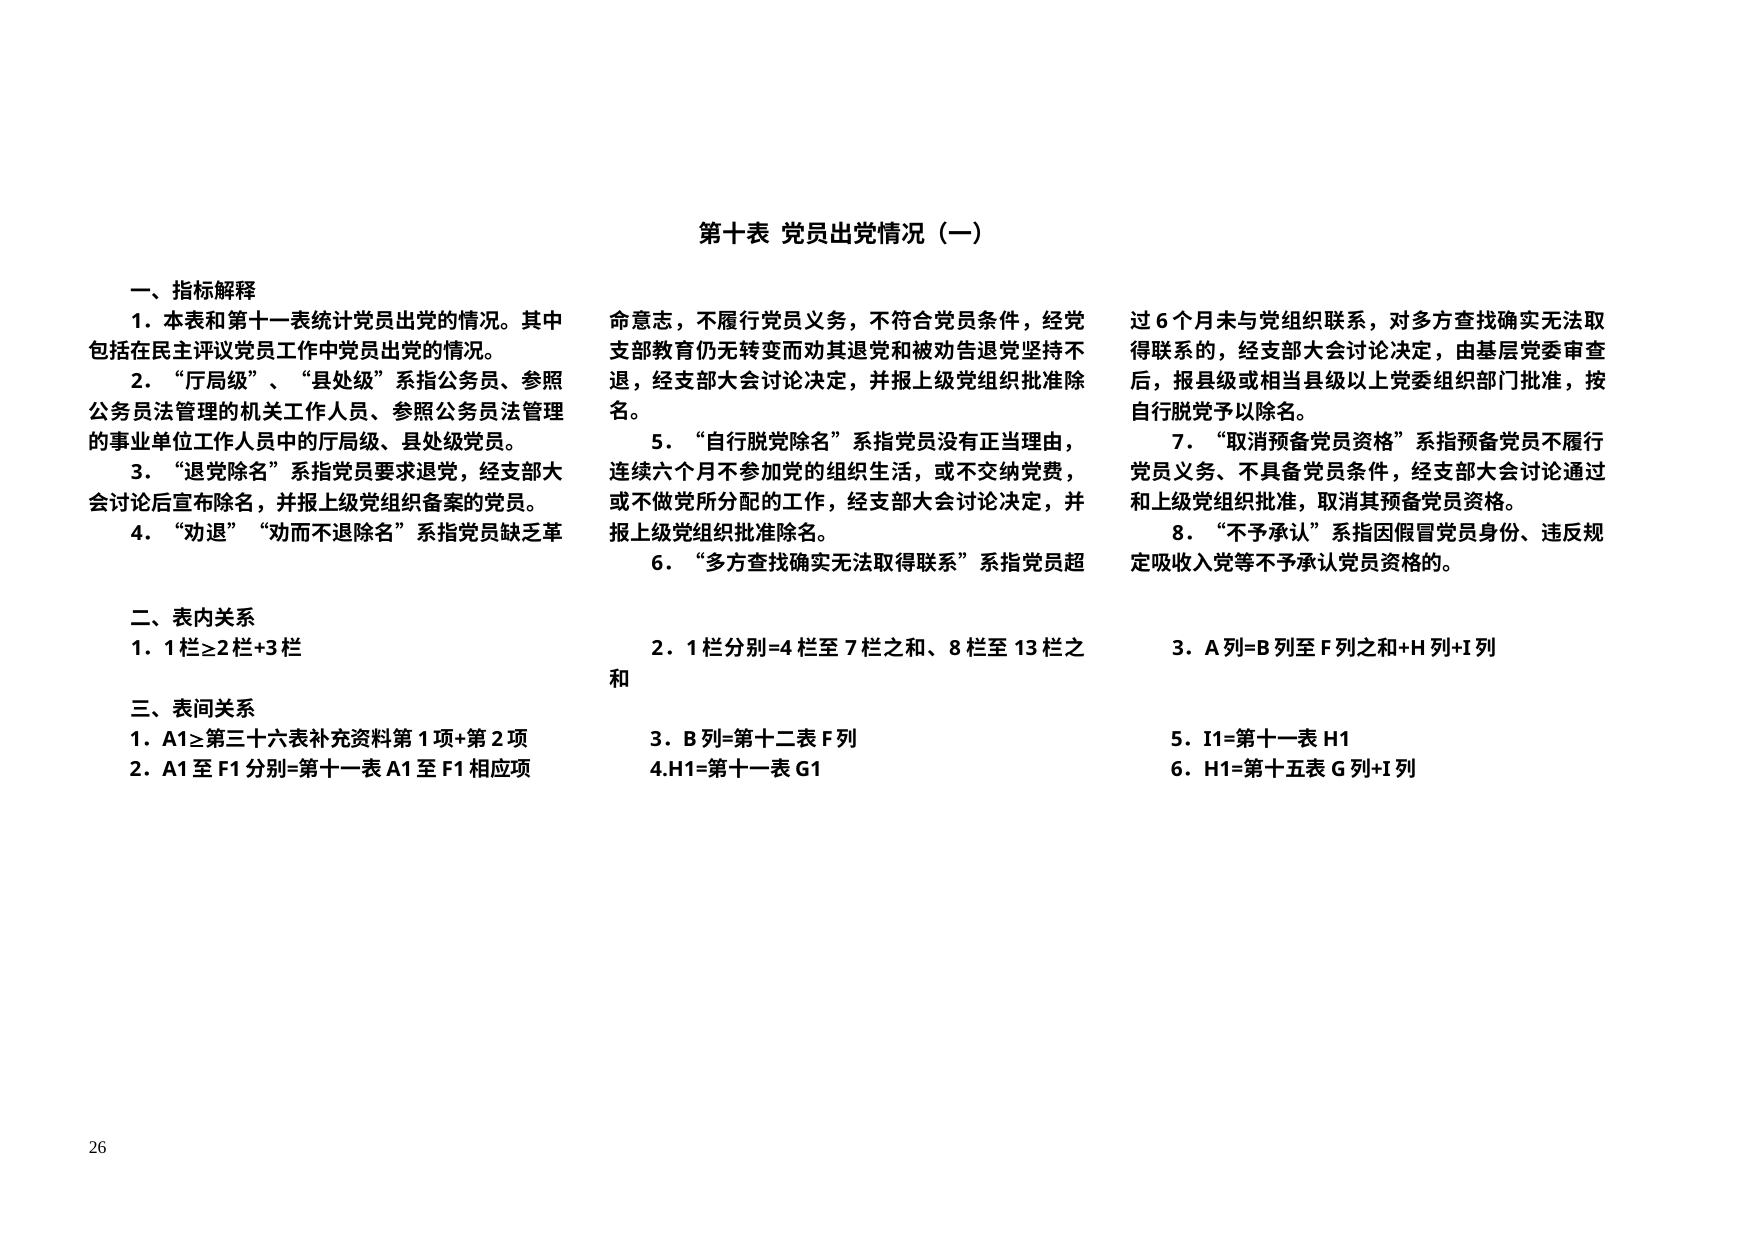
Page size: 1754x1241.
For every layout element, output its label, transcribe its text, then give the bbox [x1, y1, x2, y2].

text 1．1栏2栏+3栏 [89, 632, 565, 662]
text 1．A1第三十六表补充资料第1项+第2项 [89, 722, 565, 753]
text 2．A1至F1分别=第十一表A1至F1相应项 [89, 753, 565, 783]
text 4．“劝退”“劝而不退除名”系指党员缺乏革命意志，不履行党员义务，不符合党员条件，经党支部教育仍无转变而劝其退党和被劝告退党坚持不退，经支部大会讨论决定，并报上级党组织批准除名。 [609, 304, 1086, 425]
text 7．“取消预备党员资格”系指预备党员不履行党员义务、不具备党员条件，经支部大会讨论通过和上级党组织批准，取消其预备党员资格。 [1130, 425, 1606, 516]
text 2．1栏分别=4栏至7栏之和、8栏至13栏之和 [609, 632, 1086, 692]
text 4．“劝退”“劝而不退除名”系指党员缺乏革命意志，不履行党员义务，不符合党员条件，经党支部教育仍无转变而劝其退党和被劝告退党坚持不退，经支部大会讨论决定，并报上级党组织批准除名。 [89, 516, 565, 546]
text 6．H1=第十五表G列+I列 [1130, 753, 1606, 783]
text 3．A列=B列至F列之和+H列+I列 [1130, 632, 1606, 662]
text 二、表内关系 [89, 601, 1606, 632]
text 第十表 党员出党情况（一） [89, 214, 1606, 249]
text 6．“多方查找确实无法取得联系”系指党员超过6个月未与党组织联系，对多方查找确实无法取得联系的，经支部大会讨论决定，由基层党委审查后，报县级或相当县级以上党委组织部门批准，按自行脱党予以除名。 [609, 546, 1086, 576]
text 6．“多方查找确实无法取得联系”系指党员超过6个月未与党组织联系，对多方查找确实无法取得联系的，经支部大会讨论决定，由基层党委审查后，报县级或相当县级以上党委组织部门批准，按自行脱党予以除名。 [1130, 304, 1606, 425]
text 2．“厅局级”、“县处级”系指公务员、参照公务员法管理的机关工作人员、参照公务员法管理的事业单位工作人员中的厅局级、县处级党员。 [89, 365, 565, 455]
text 4.H1=第十一表G1 [609, 753, 1086, 783]
text 8．“不予承认”系指因假冒党员身份、违反规定吸收入党等不予承认党员资格的。 [1130, 516, 1606, 576]
text 1．本表和第十一表统计党员出党的情况。其中包括在民主评议党员工作中党员出党的情况。 [89, 304, 565, 365]
text 5．“自行脱党除名”系指党员没有正当理由，连续六个月不参加党的组织生活，或不交纳党费，或不做党所分配的工作，经支部大会讨论决定，并报上级党组织批准除名。 [609, 425, 1086, 546]
text 5．I1=第十一表H1 [1130, 722, 1606, 753]
text 3．B列=第十二表F列 [609, 722, 1086, 753]
text 三、表间关系 [89, 692, 565, 722]
text 3．“退党除名”系指党员要求退党，经支部大会讨论后宣布除名，并报上级党组织备案的党员。 [89, 455, 565, 516]
text 一、指标解释 [89, 274, 1606, 304]
